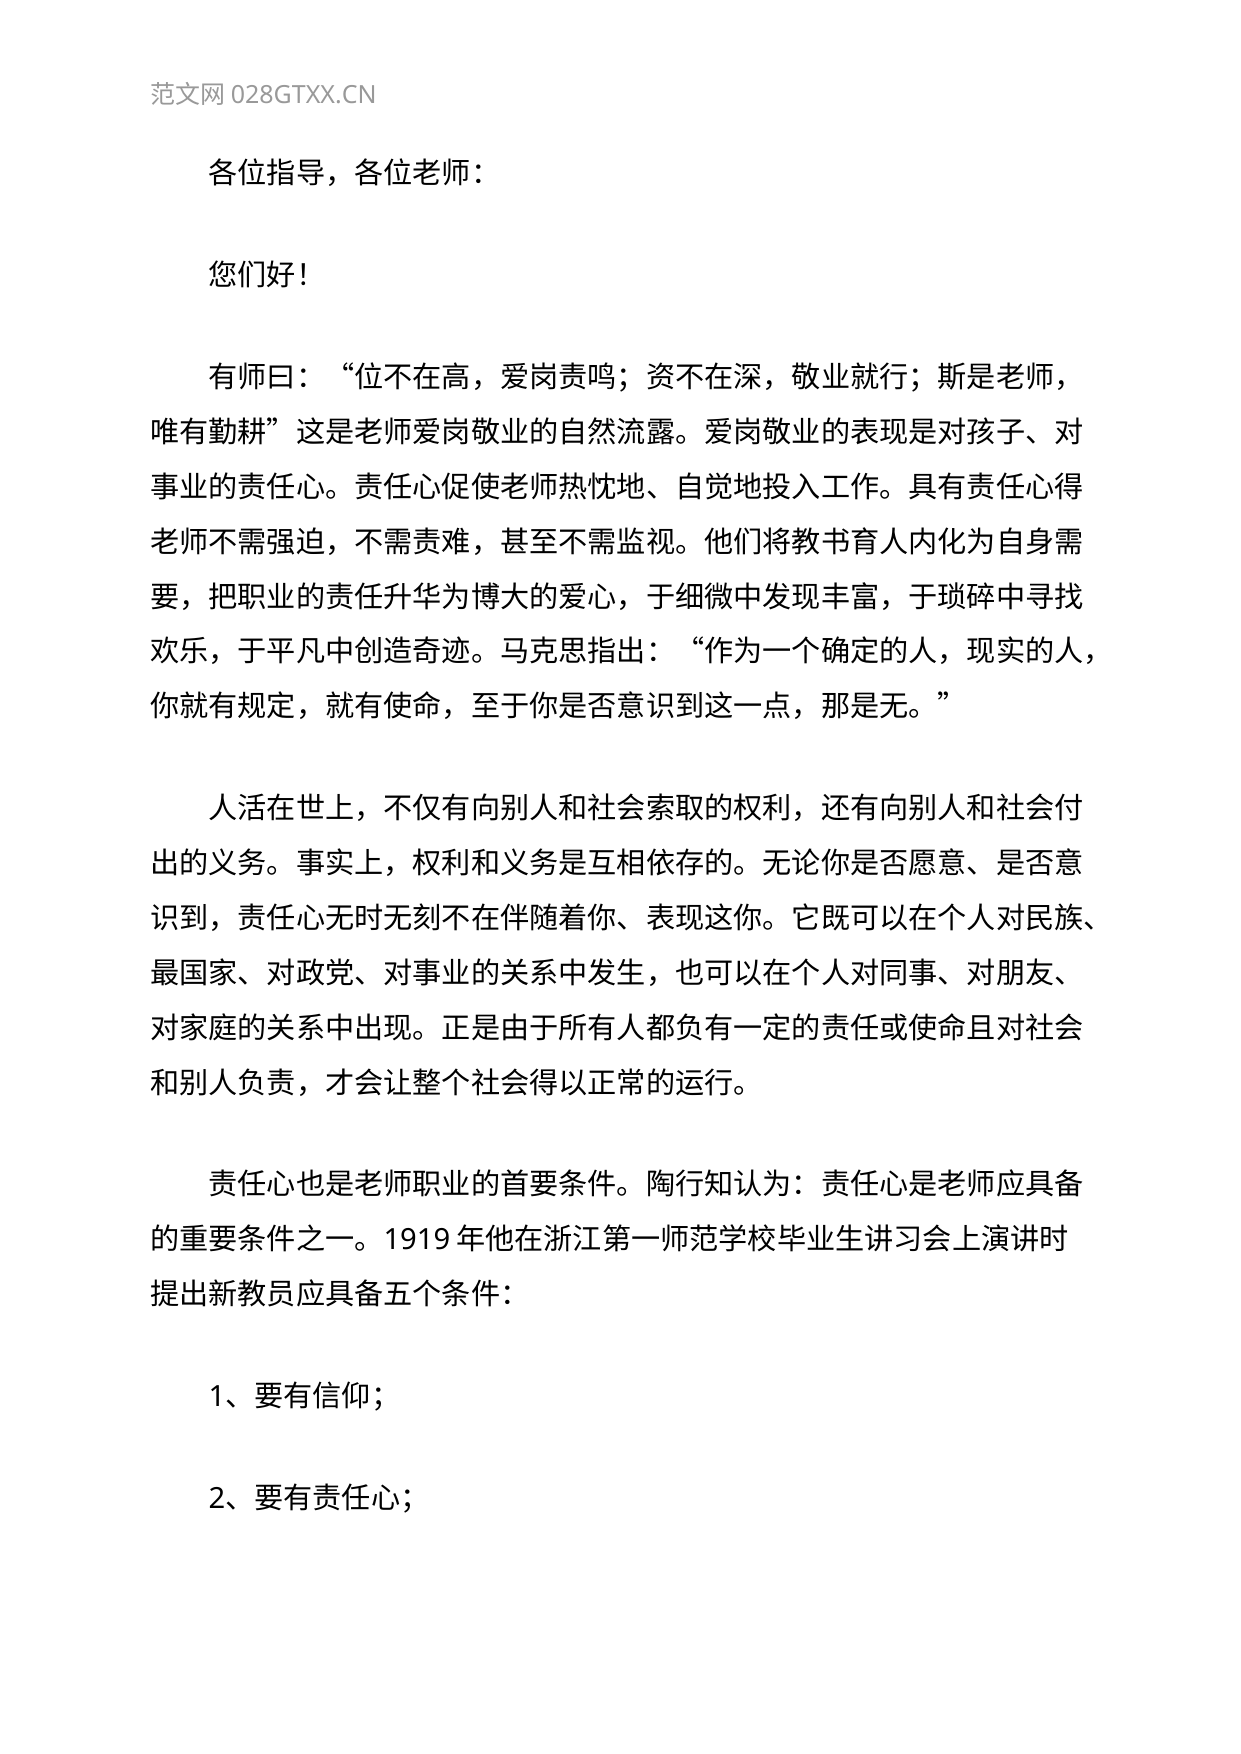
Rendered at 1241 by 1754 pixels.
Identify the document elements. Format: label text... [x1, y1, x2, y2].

text 各位指导，各位老师： [150, 150, 1090, 192]
text 您们好！ [150, 252, 1090, 294]
text 1、要有信仰； [150, 1373, 1090, 1415]
text 责任心也是老师职业的首要条件。陶行知认为：责任心是老师应具备的重要条件之一。1919年他在浙江第一师范学校毕业生讲习会上演讲时提出新教员应具备五个条件： [150, 1161, 1090, 1313]
text 2、要有责任心； [150, 1474, 1090, 1517]
text 有师曰：“位不在高，爱岗责鸣；资不在深，敬业就行；斯是老师，唯有勤耕”这是老师爱岗敬业的自然流露。爱岗敬业的表现是对孩子、对事业的责任心。责任心促使老师热忱地、自觉地投入工作。具有责任心得老师不需强迫，不需责难，甚至不需监视。他们将教书育人内化为自身需要，把职业的责任升华为博大的爱心，于细微中发现丰富，于琐碎中寻找欢乐，于平凡中创造奇迹。马克思指出：“作为一个确定的人，现实的人，你就有规定，就有使命，至于你是否意识到这一点，那是无。” [150, 353, 1090, 725]
text 人活在世上，不仅有向别人和社会索取的权利，还有向别人和社会付出的义务。事实上，权利和义务是互相依存的。无论你是否愿意、是否意识到，责任心无时无刻不在伴随着你、表现这你。它既可以在个人对民族、最国家、对政党、对事业的关系中发生，也可以在个人对同事、对朋友、对家庭的关系中出现。正是由于所有人都负有一定的责任或使命且对社会和别人负责，才会让整个社会得以正常的运行。 [150, 785, 1090, 1101]
